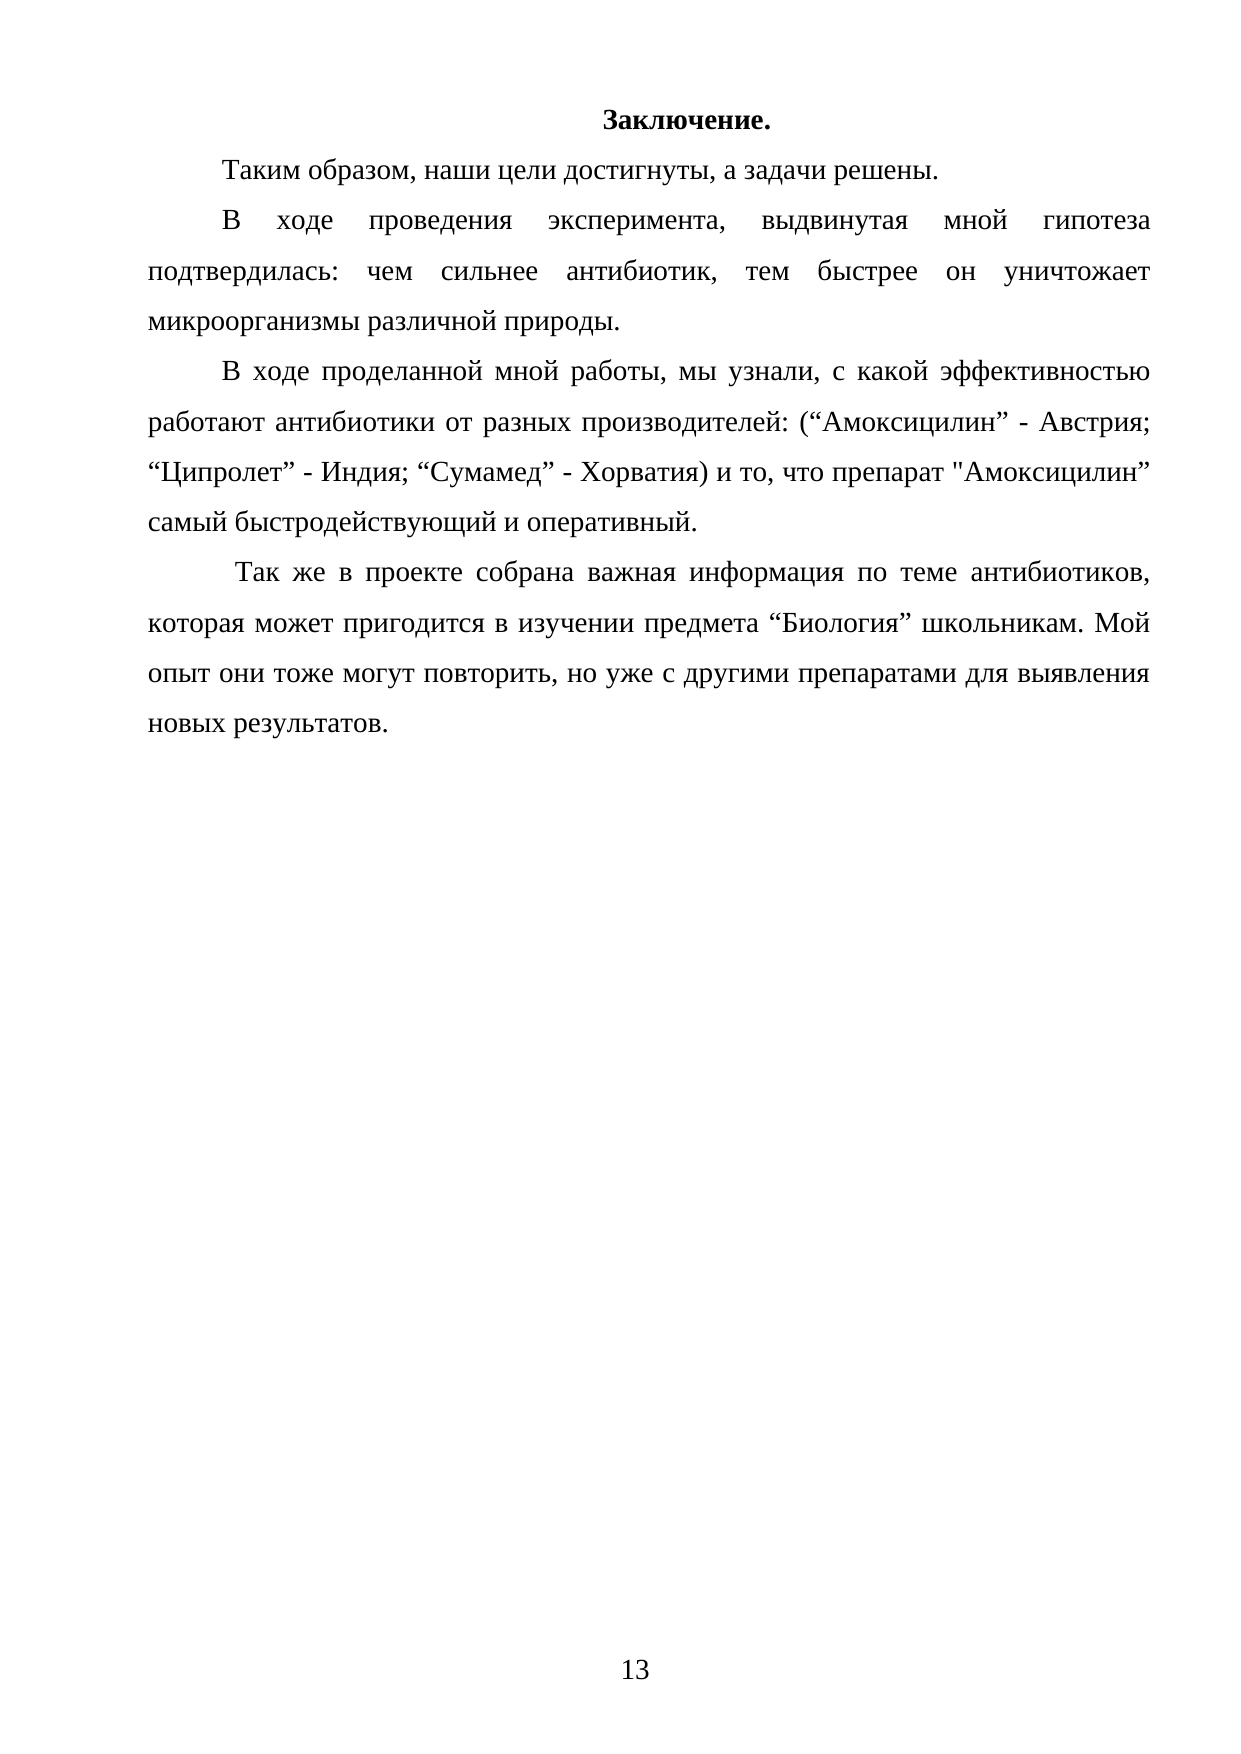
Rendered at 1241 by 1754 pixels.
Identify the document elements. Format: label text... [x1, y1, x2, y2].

text В ходе проделанной мной работы, мы узнали, с какой эффективностью работают антибиотики от разных производителей: (“Амоксицилин” - Австрия; “Ципролет” - Индия; “Сумамед” - Хорватия) и то, что препарат "Амоксицилин” самый быстродействующий и оперативный. [148, 353, 1152, 538]
text Заключение. [148, 102, 1152, 135]
text В ходе проведения эксперимента, выдвинутая мной гипотеза подтвердилась: чем сильнее антибиотик, тем быстрее он уничтожает микроорганизмы различной природы. [148, 202, 1152, 337]
text Так же в проекте собрана важная информация по теме антибиотиков, которая может пригодится в изучении предмета “Биология” школьникам. Мой опыт они тоже могут повторить, но уже с другими препаратами для выявления новых результатов. [148, 554, 1152, 739]
text Таким образом, наши цели достигнуты, а задачи решены. [148, 152, 1152, 186]
